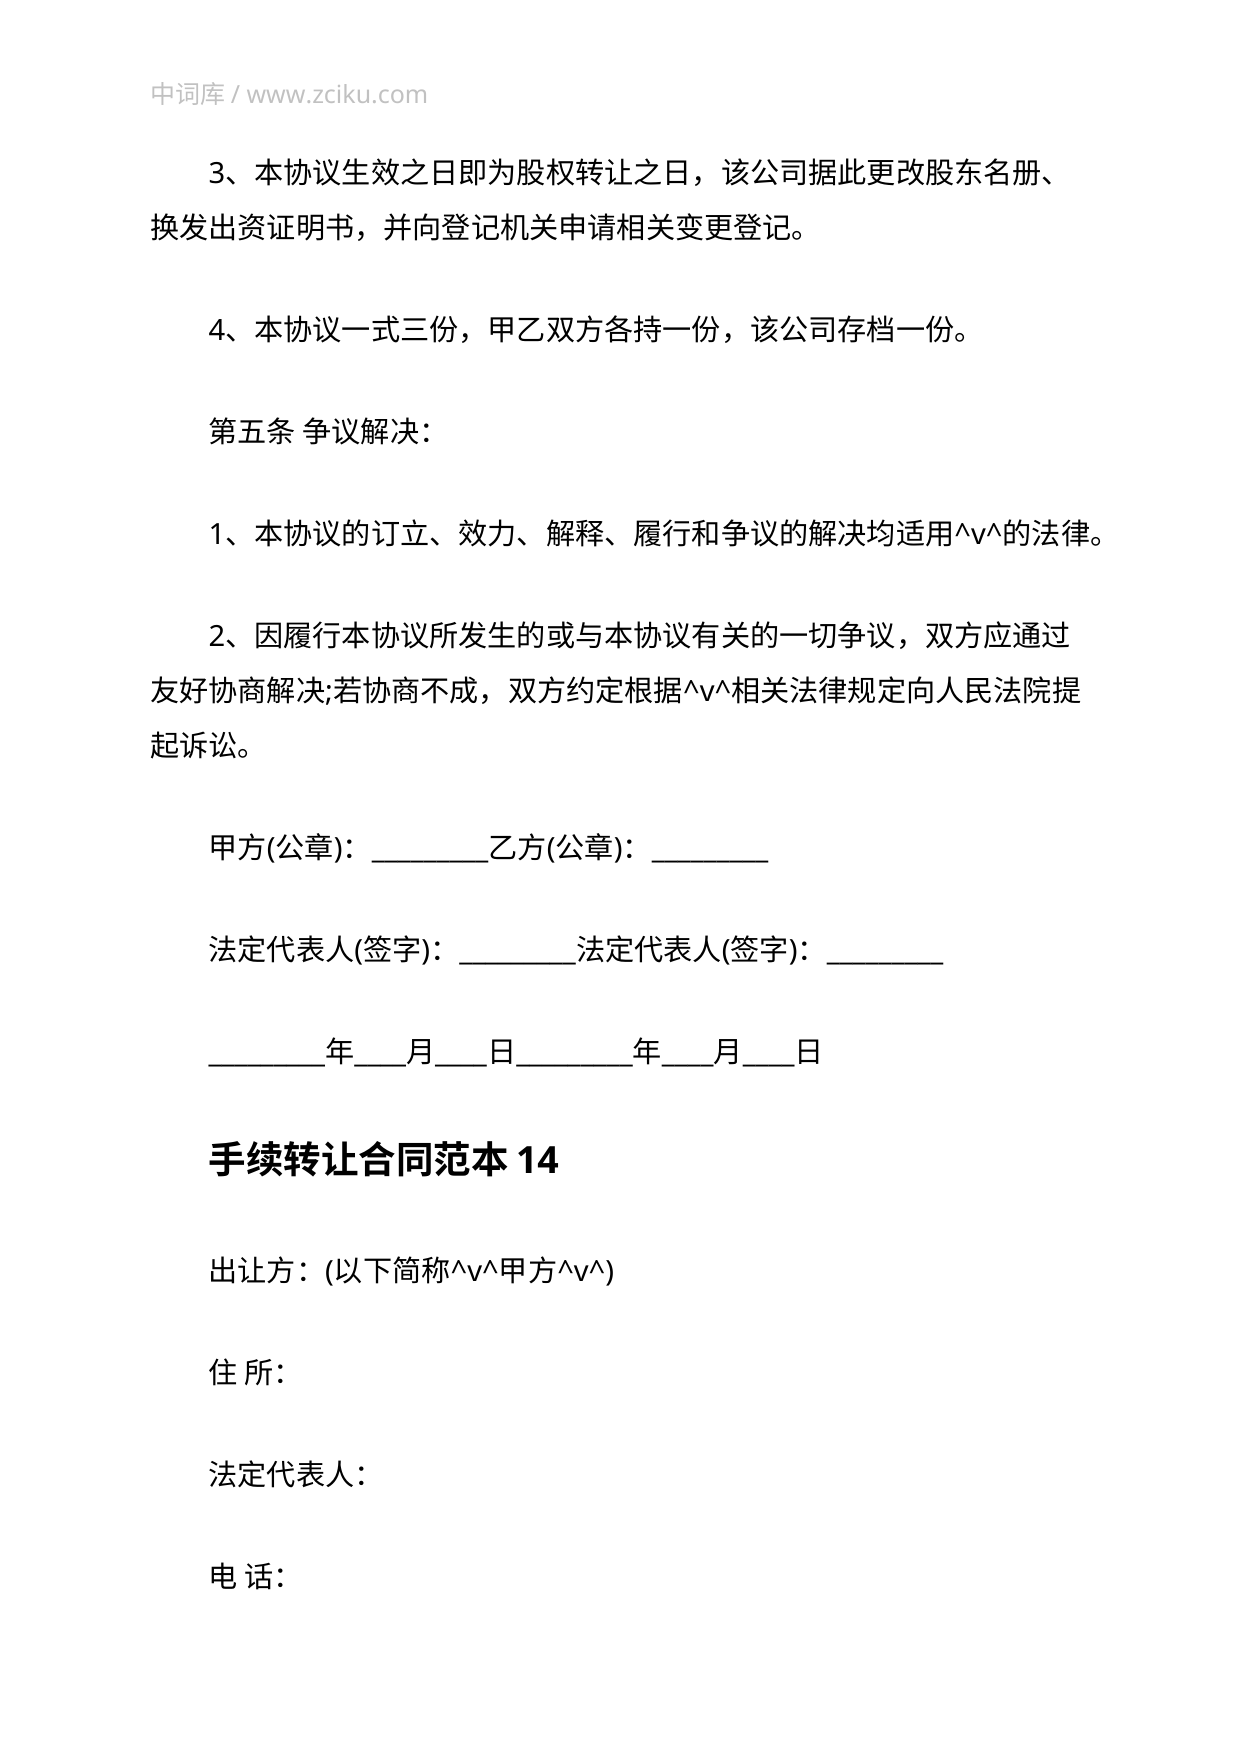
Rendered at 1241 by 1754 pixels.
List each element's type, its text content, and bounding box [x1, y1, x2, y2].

text 出让方：(以下简称^v^甲方^v^) [150, 1248, 1090, 1290]
text 甲方(公章)：_________乙方(公章)：_________ [150, 824, 1090, 867]
text 法定代表人(签字)：_________法定代表人(签字)：_________ [150, 926, 1090, 969]
text 电 话： [150, 1553, 1090, 1596]
text 法定代表人： [150, 1452, 1090, 1494]
text 1、本协议的订立、效力、解释、履行和争议的解决均适用^v^的法律。 [150, 511, 1090, 553]
text _________年____月____日_________年____月____日 [150, 1028, 1090, 1071]
text 4、本协议一式三份，甲乙双方各持一份，该公司存档一份。 [150, 307, 1090, 349]
text 3、本协议生效之日即为股权转让之日，该公司据此更改股东名册、换发出资证明书，并向登记机关申请相关变更登记。 [150, 150, 1090, 247]
text 住 所： [150, 1350, 1090, 1392]
text 第五条 争议解决： [150, 409, 1090, 451]
text 手续转让合同范本14 [150, 1130, 1090, 1185]
text 2、因履行本协议所发生的或与本协议有关的一切争议，双方应通过友好协商解决;若协商不成，双方约定根据^v^相关法律规定向人民法院提起诉讼。 [150, 612, 1090, 765]
